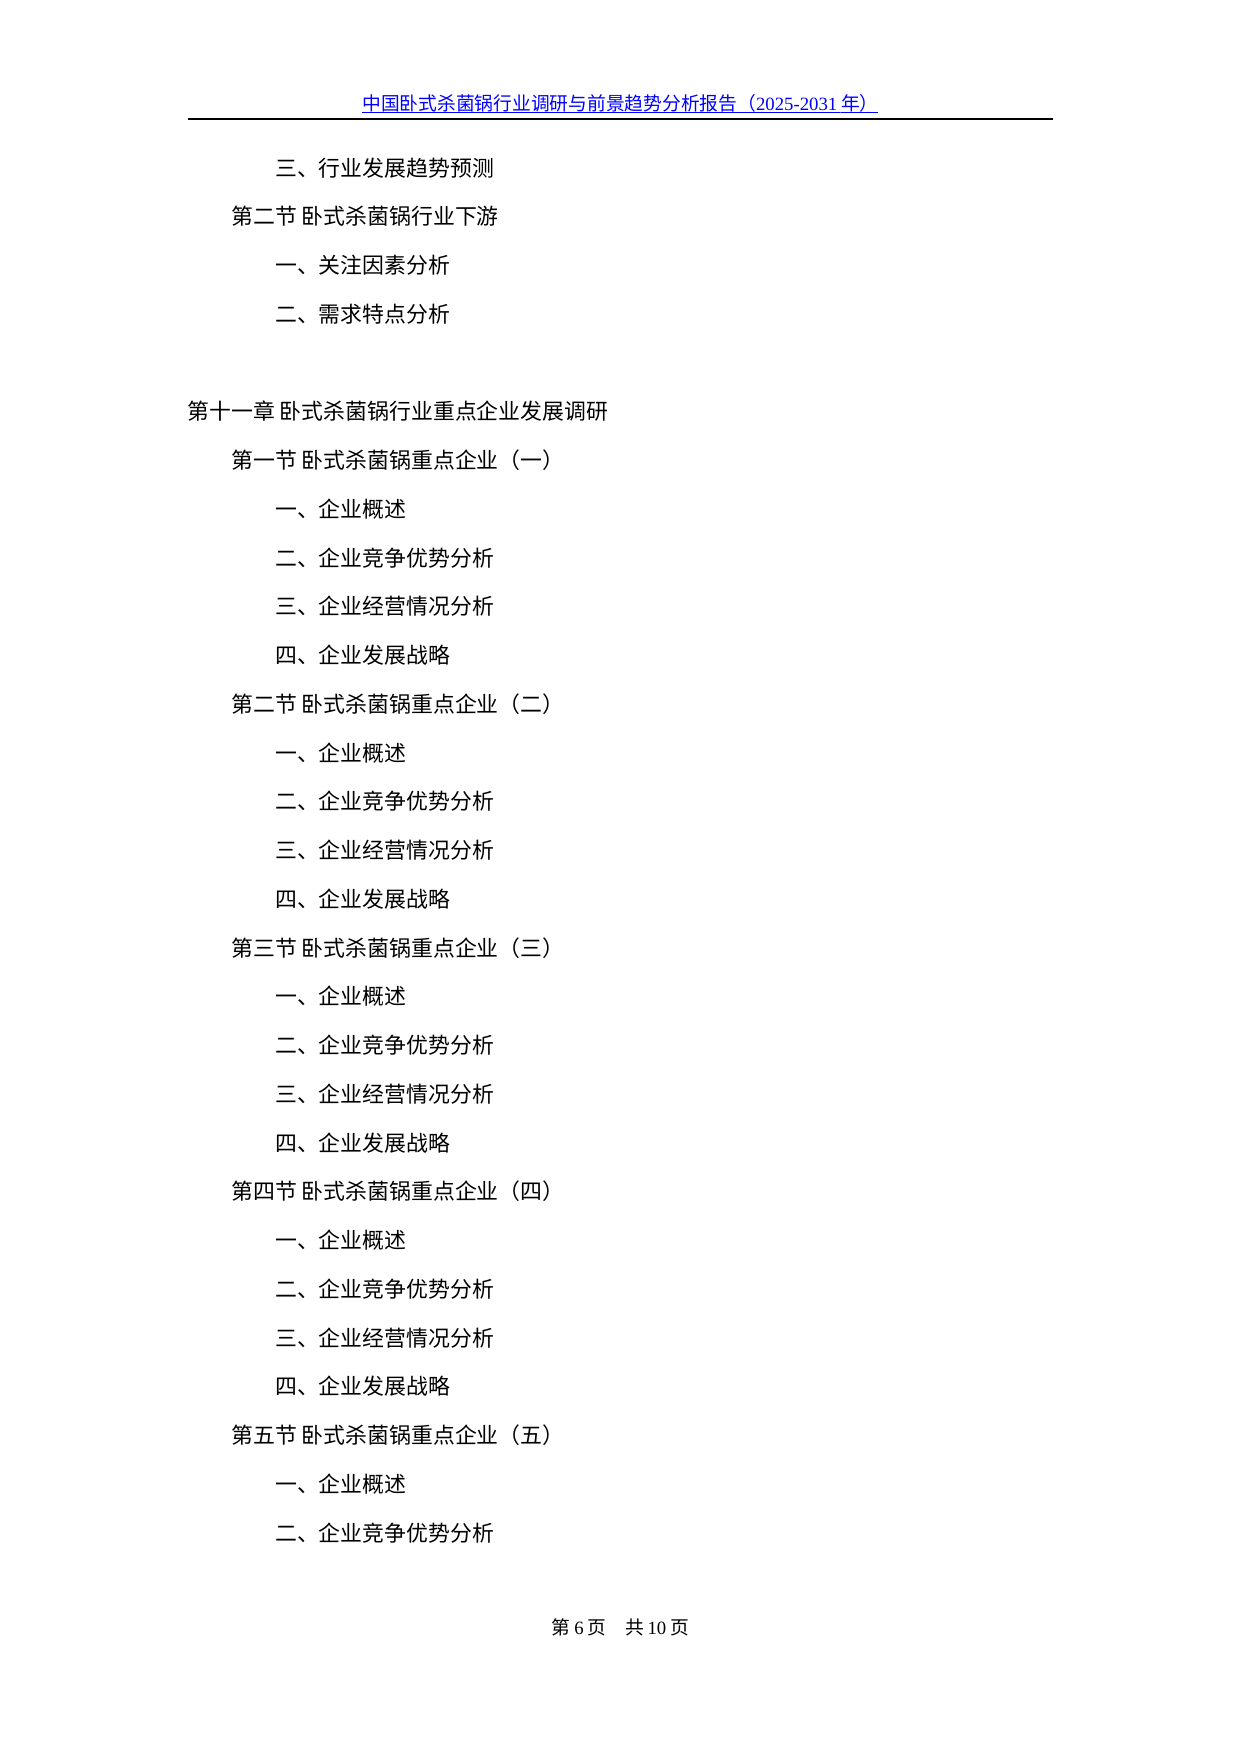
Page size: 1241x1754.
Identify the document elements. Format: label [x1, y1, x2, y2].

text [187, 150, 1053, 1548]
